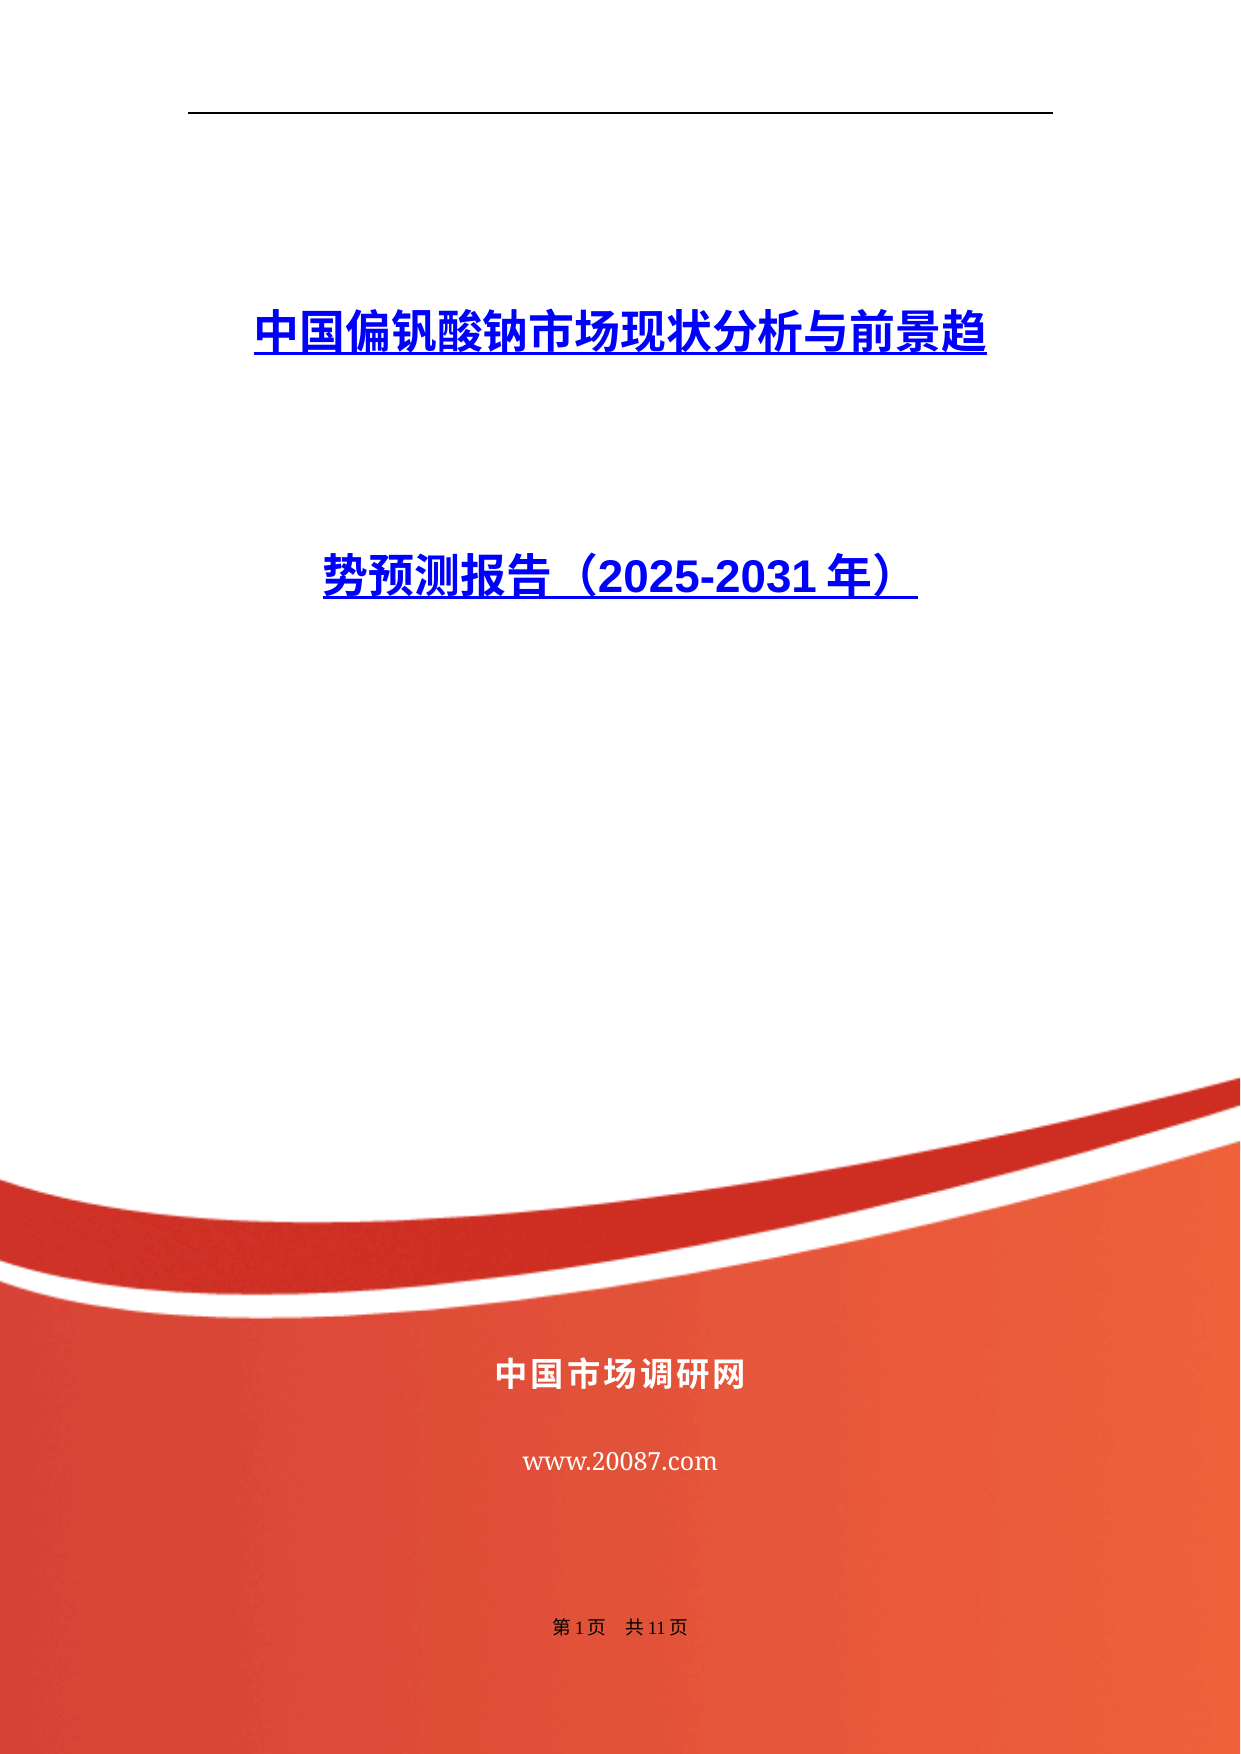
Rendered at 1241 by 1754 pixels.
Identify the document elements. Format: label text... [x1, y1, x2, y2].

picture [0, 1006, 1241, 1754]
table_header 中国偏钒酸钠市场现状分析与前景趋势预测报告（2025-2031年） [188, 207, 1053, 773]
subtitle 中国市场调研网 [187, 1339, 1053, 1404]
text www.20087.com [187, 1428, 1053, 1493]
